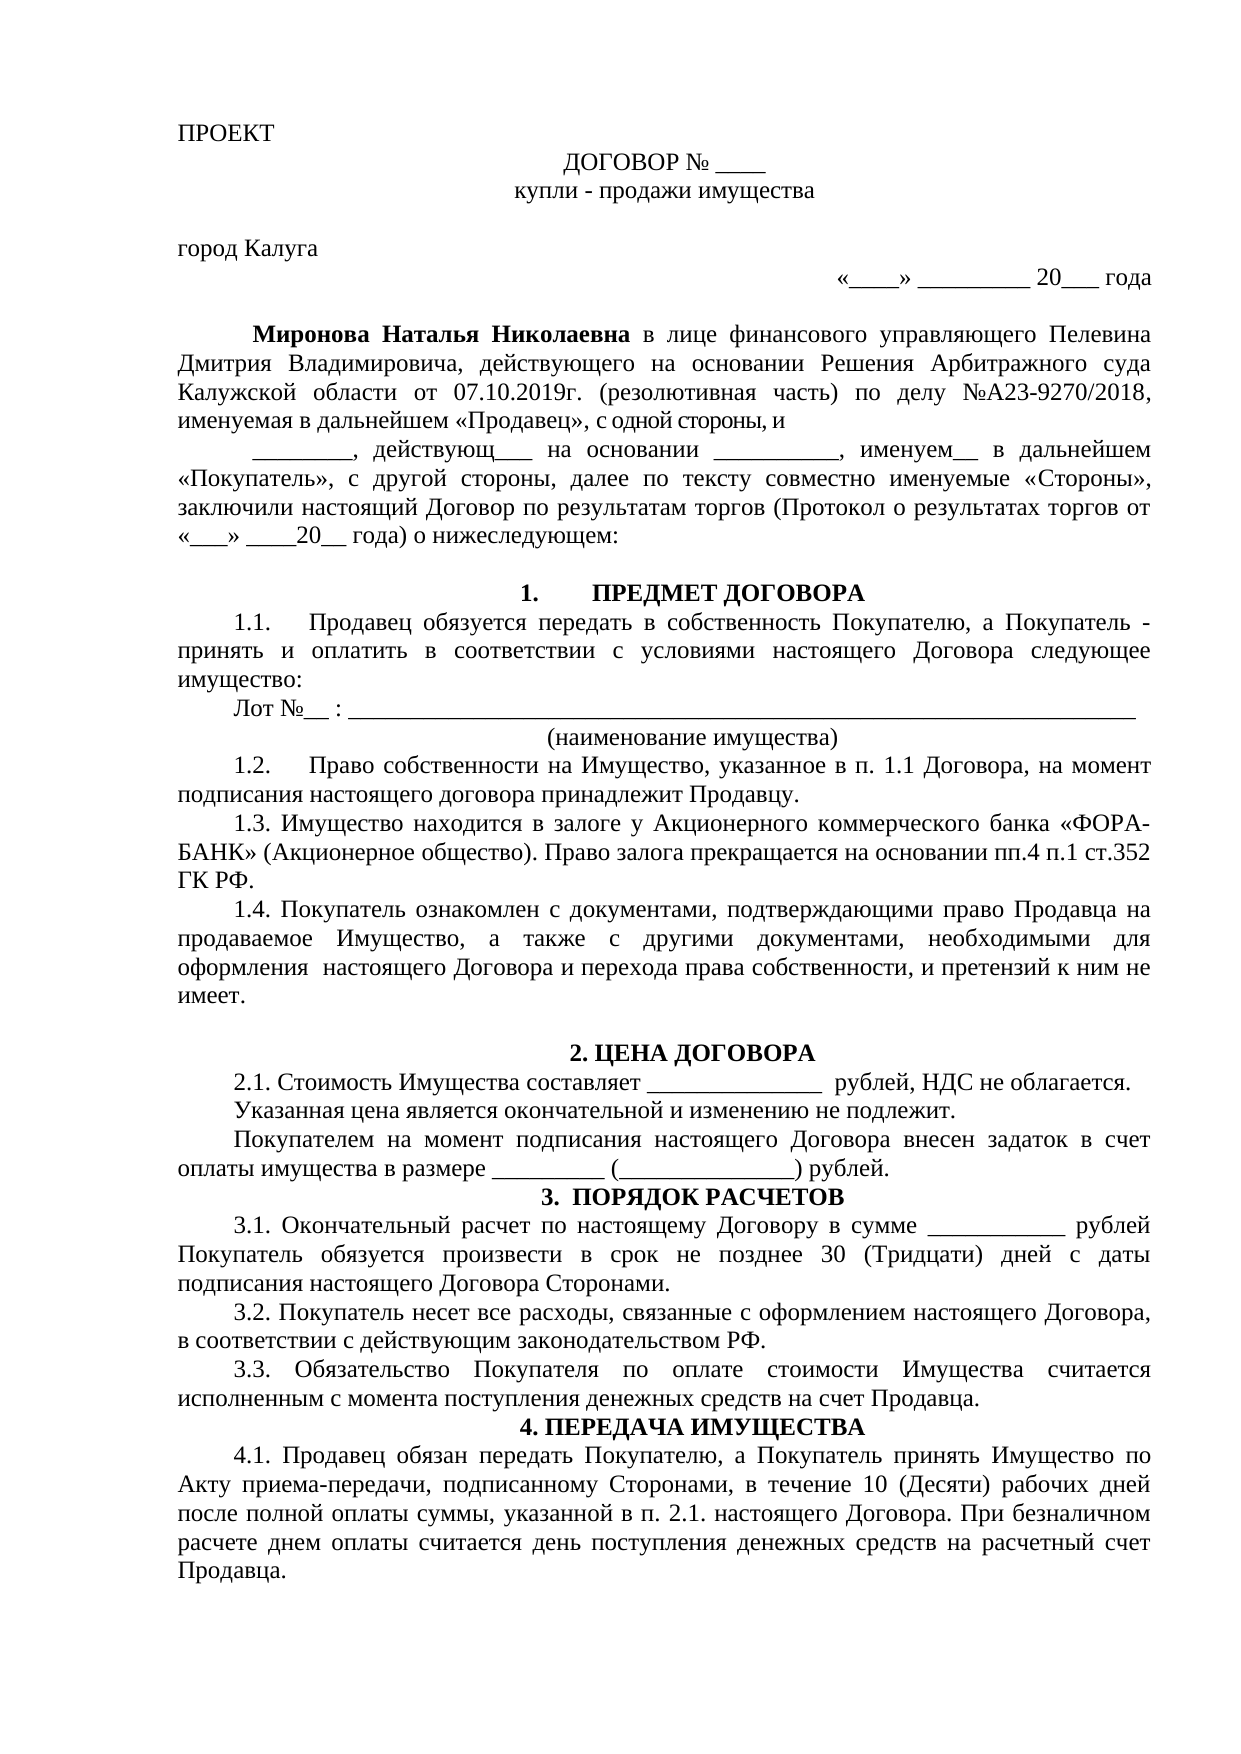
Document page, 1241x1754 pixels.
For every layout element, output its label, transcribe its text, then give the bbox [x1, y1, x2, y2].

list Продавец обязуется передать в собственность Покупателю, а Покупатель - принять и оплатить в соответствии с условиями настоящего Договора следующее имущество: [177, 607, 1152, 693]
text купли - продажи имущества [177, 176, 1152, 204]
title ДОГОВОР № ____ [177, 147, 1152, 176]
text город Калуга [177, 233, 1152, 262]
text Покупателем на момент подписания настоящего Договора внесен задаток в счет оплаты имущества в размере _________ (______________) рублей. [177, 1124, 1152, 1182]
text Указанная цена является окончательной и изменению не подлежит. [177, 1096, 1152, 1124]
list ПРЕДМЕТ ДОГОВОРА [177, 578, 1152, 607]
text 4.1. Продавец обязан передать Покупателю, а Покупатель принять Имущество по Акту приема-передачи, подписанному Сторонами, в течение 10 (Десяти) рабочих дней после полной оплаты суммы, указанной в п. 2.1. настоящего Договора. При безналичном расчете днем оплаты считается день поступления денежных средств на расчетный счет Продавца. [177, 1441, 1152, 1584]
list Право собственности на Имущество, указанное в п. 1.1 Договора, на момент подписания настоящего договора принадлежит Продавцу. [177, 751, 1152, 808]
text 2. ЦЕНА ДОГОВОРА [177, 1038, 1152, 1067]
text 3.3. Обязательство Покупателя по оплате стоимости Имущества считается исполненным с момента поступления денежных средств на счет Продавца. [177, 1354, 1152, 1412]
title ПРОЕКТ [177, 118, 1152, 147]
text (наименование имущества) [177, 722, 1152, 751]
text Миронова Наталья Николаевна в лице финансового управляющего Пелевина Дмитрия Владимировича, действующего на основании Решения Арбитражного суда Калужской области от 07.10.2019г. (резолютивная часть) по делу №А23-9270/2018, именуемая в дальнейшем «Продавец», с одной стороны, и [177, 319, 1152, 434]
text 3.2. Покупатель несет все расходы, связанные с оформлением настоящего Договора, в соответствии с действующим законодательством РФ. [177, 1297, 1152, 1354]
text 1.3. Имущество находится в залоге у Акционерного коммерческого банка «ФОРА-БАНК» (Акционерное общество). Право залога прекращается на основании пп.4 п.1 ст.352 ГК РФ. [177, 808, 1152, 894]
text ________, действующ___ на основании __________, именуем__ в дальнейшем «Покупатель», с другой стороны, далее по тексту совместно именуемые «Стороны», заключили настоящий Договор по результатам торгов (Протокол о результатах торгов от «___» ____20__ года) о нижеследующем: [177, 434, 1152, 549]
text 4. ПЕРЕДАЧА ИМУЩЕСТВА [177, 1412, 1152, 1441]
text 2.1. Стоимость Имущества составляет ______________ рублей, НДС не облагается. [177, 1067, 1152, 1096]
text 3.1. Окончательный расчет по настоящему Договору в сумме ___________ рублей Покупатель обязуется произвести в срок не позднее 30 (Тридцати) дней с даты подписания настоящего Договора Сторонами. [177, 1211, 1152, 1297]
text Лот №__ : _______________________________________________________________ [177, 693, 1152, 722]
text 3. ПОРЯДОК РАСЧЕТОВ [177, 1182, 1152, 1211]
text 1.4. Покупатель ознакомлен с документами, подтверждающими право Продавца на продаваемое Имущество, а также с другими документами, необходимыми для оформления настоящего Договора и перехода права собственности, и претензий к ним не имеет. [177, 894, 1152, 1009]
text «____» _________ 20___ года [177, 262, 1152, 291]
